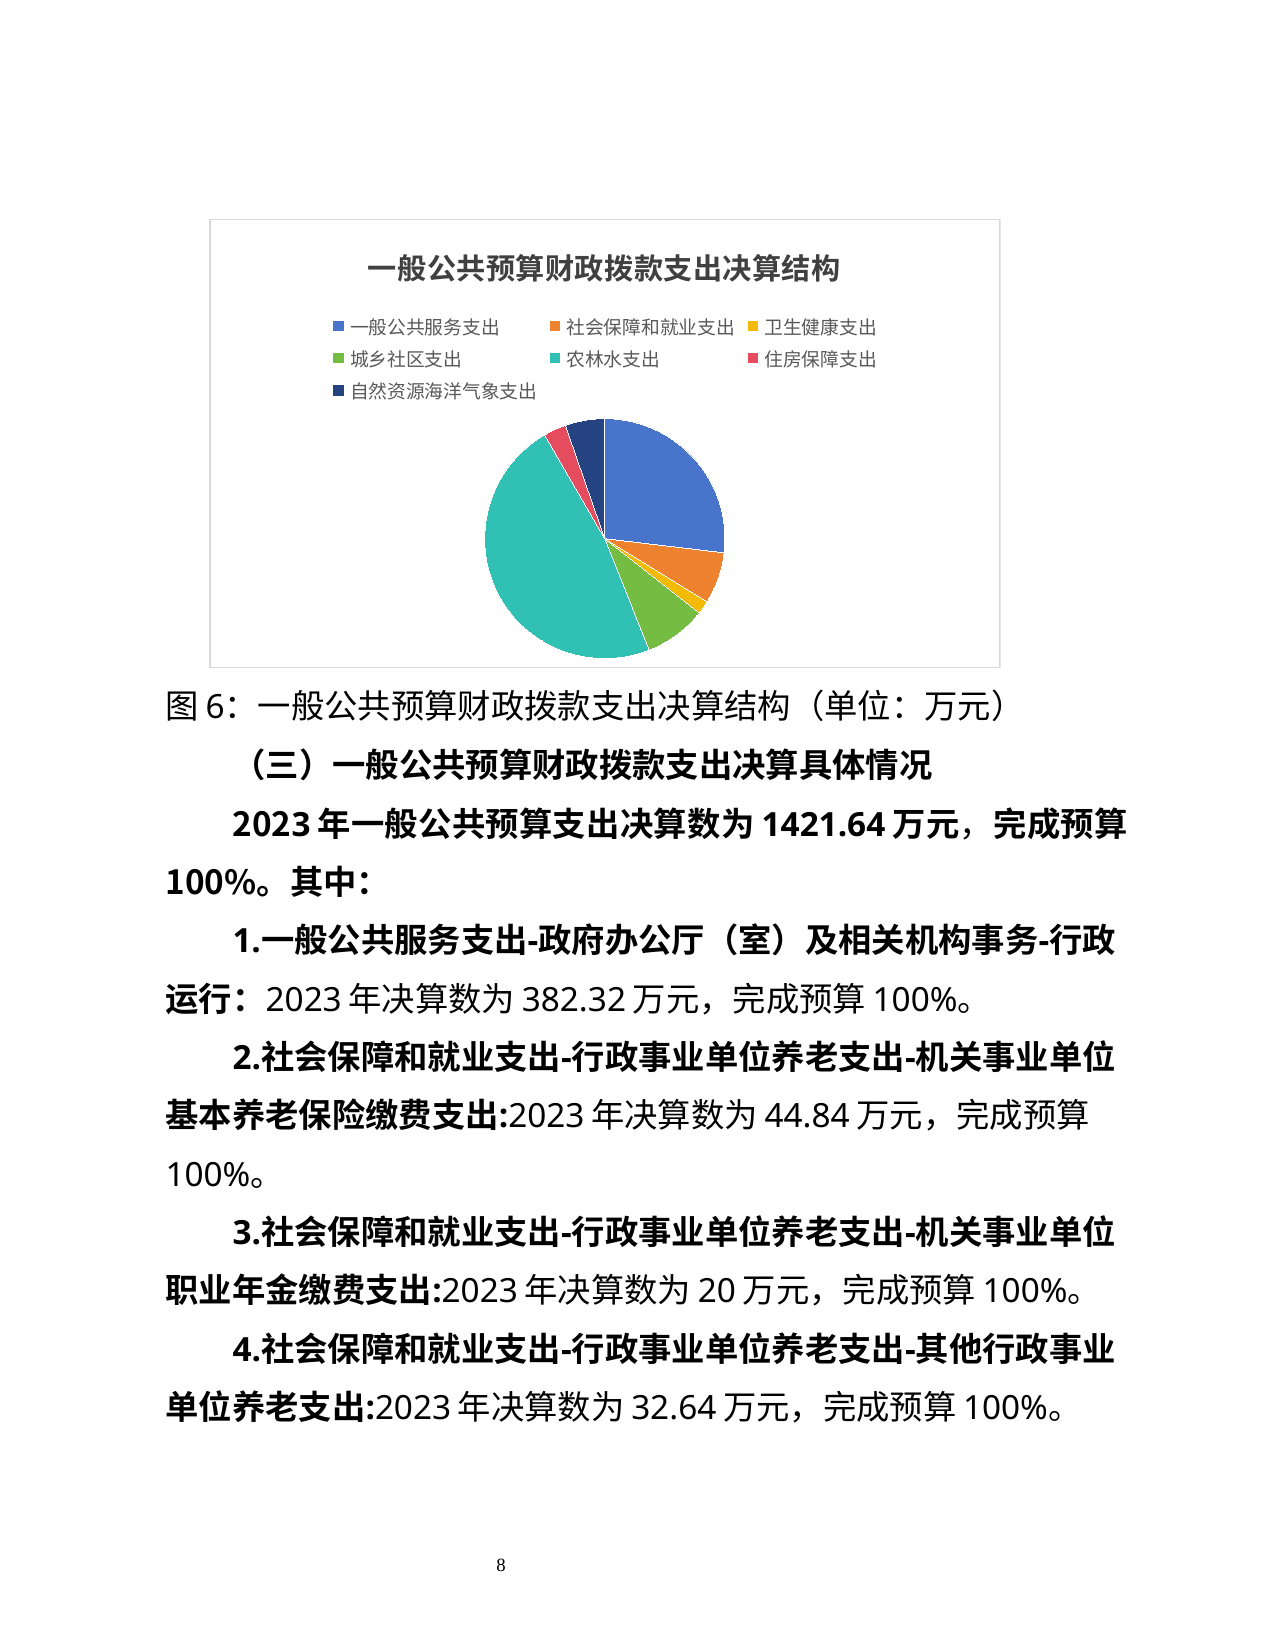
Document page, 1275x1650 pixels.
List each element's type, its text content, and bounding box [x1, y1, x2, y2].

list 2023年一般公共预算支出决算数为1421.64万元，完成预算100%。其中： [165, 789, 1127, 906]
text 图6：一般公共预算财政拨款支出决算结构（单位：万元） [165, 668, 1127, 731]
text 4.社会保障和就业支出-行政事业单位养老支出-其他行政事业单位养老支出:2023年决算数为32.64万元，完成预算100%。 [165, 1314, 1127, 1431]
list 1.一般公共服务支出-政府办公厅（室）及相关机构事务-行政运行：2023年决算数为382.32万元，完成预算100%。 [165, 906, 1127, 1023]
list （三）一般公共预算财政拨款支出决算具体情况 [165, 731, 1127, 789]
text 3.社会保障和就业支出-行政事业单位养老支出-机关事业单位职业年金缴费支出:2023年决算数为20万元，完成预算100%。 [165, 1198, 1127, 1314]
text 2.社会保障和就业支出-行政事业单位养老支出-机关事业单位基本养老保险缴费支出:2023年决算数为44.84万元，完成预算100%。 [165, 1023, 1127, 1198]
